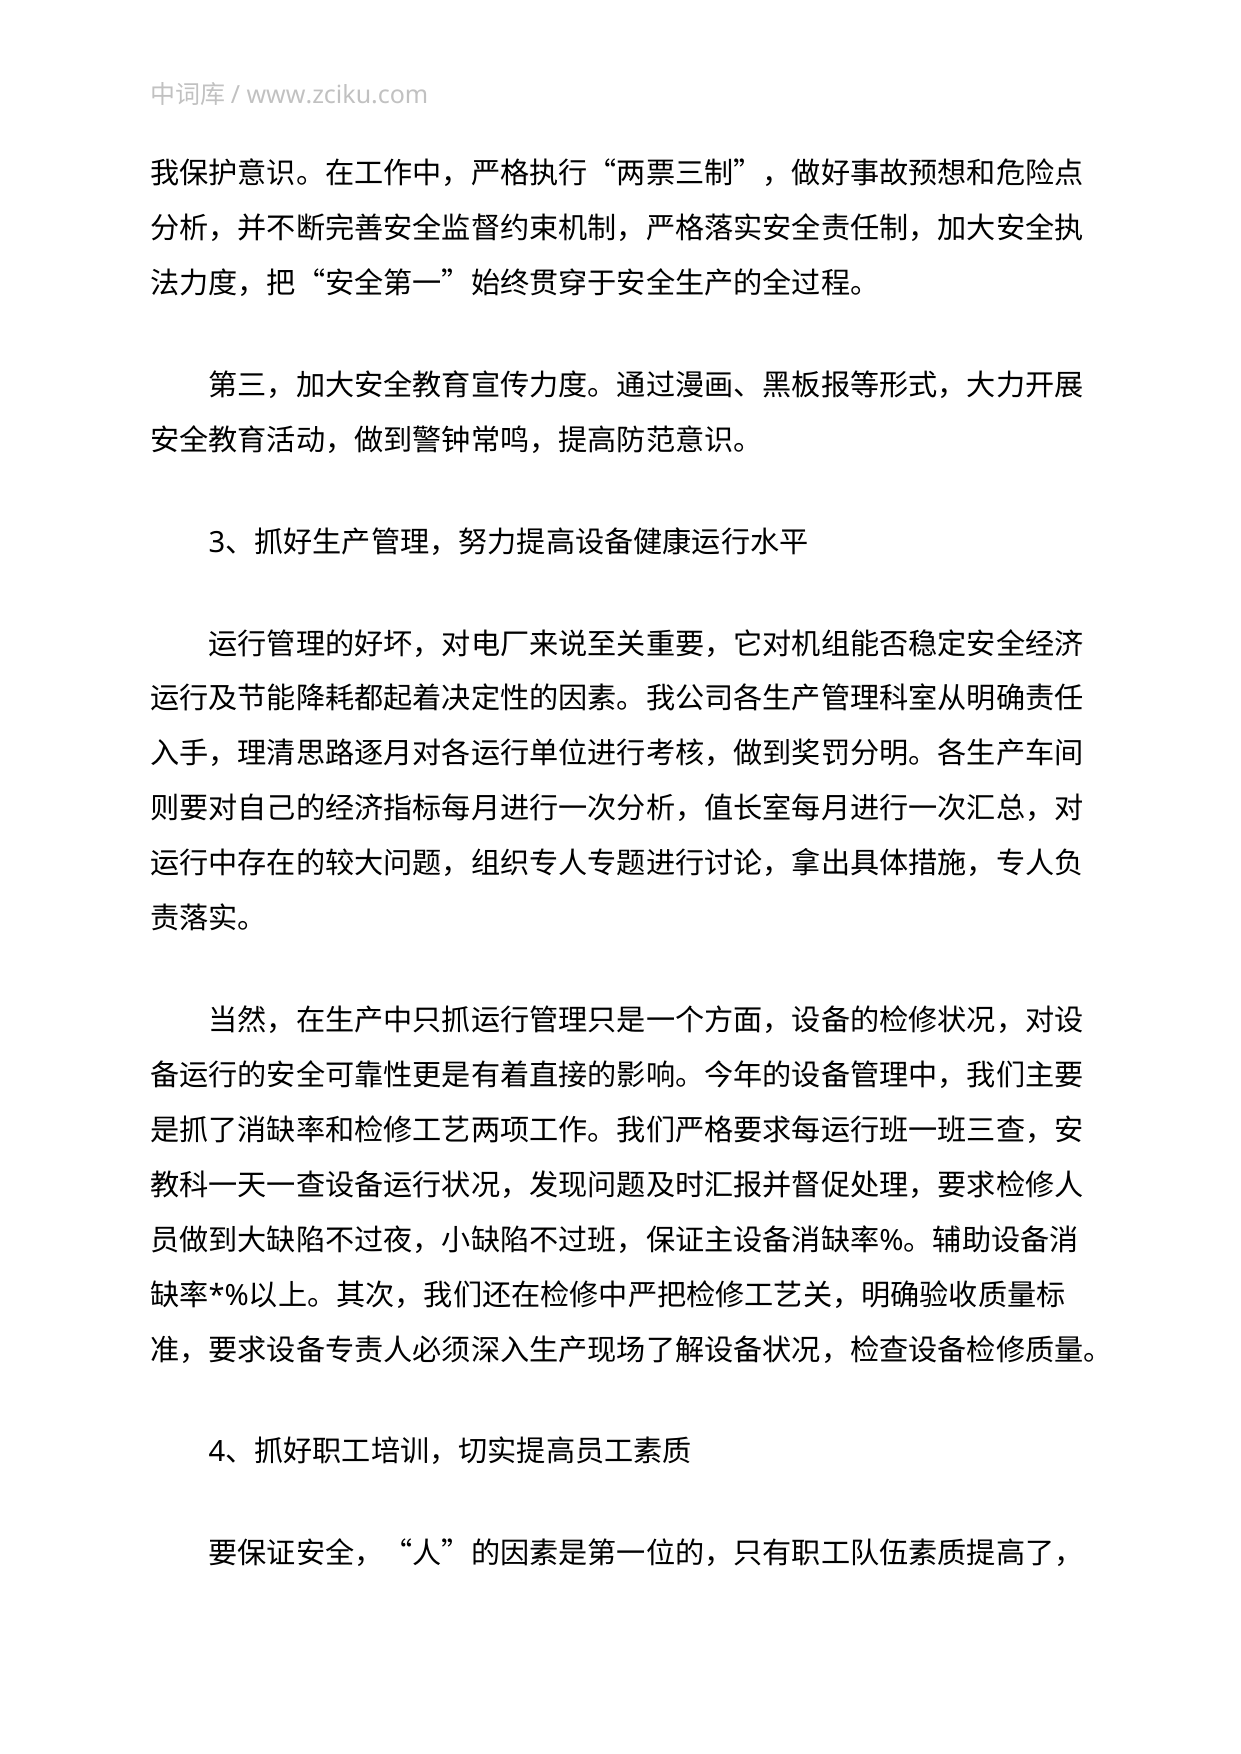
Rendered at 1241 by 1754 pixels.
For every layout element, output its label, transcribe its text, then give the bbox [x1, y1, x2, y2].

text 运行管理的好坏，对电厂来说至关重要，它对机组能否稳定安全经济运行及节能降耗都起着决定性的因素。我公司各生产管理科室从明确责任入手，理清思路逐月对各运行单位进行考核，做到奖罚分明。各生产车间则要对自己的经济指标每月进行一次分析，值长室每月进行一次汇总，对运行中存在的较大问题，组织专人专题进行讨论，拿出具体措施，专人负责落实。 [150, 620, 1090, 937]
text 第三，加大安全教育宣传力度。通过漫画、黑板报等形式，大力开展安全教育活动，做到警钟常鸣，提高防范意识。 [150, 362, 1090, 459]
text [150, 1530, 1090, 1572]
text 3、抓好生产管理，努力提高设备健康运行水平 [150, 518, 1090, 561]
text 当然，在生产中只抓运行管理只是一个方面，设备的检修状况，对设备运行的安全可靠性更是有着直接的影响。今年的设备管理中，我们主要是抓了消缺率和检修工艺两项工作。我们严格要求每运行班一班三查，安教科一天一查设备运行状况，发现问题及时汇报并督促处理，要求检修人员做到大缺陷不过夜，小缺陷不过班，保证主设备消缺率%。辅助设备消缺率*%以上。其次，我们还在检修中严把检修工艺关，明确验收质量标准，要求设备专责人必须深入生产现场了解设备状况，检查设备检修质量。 [150, 996, 1090, 1368]
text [150, 150, 1090, 302]
text 4、抓好职工培训，切实提高员工素质 [150, 1428, 1090, 1470]
